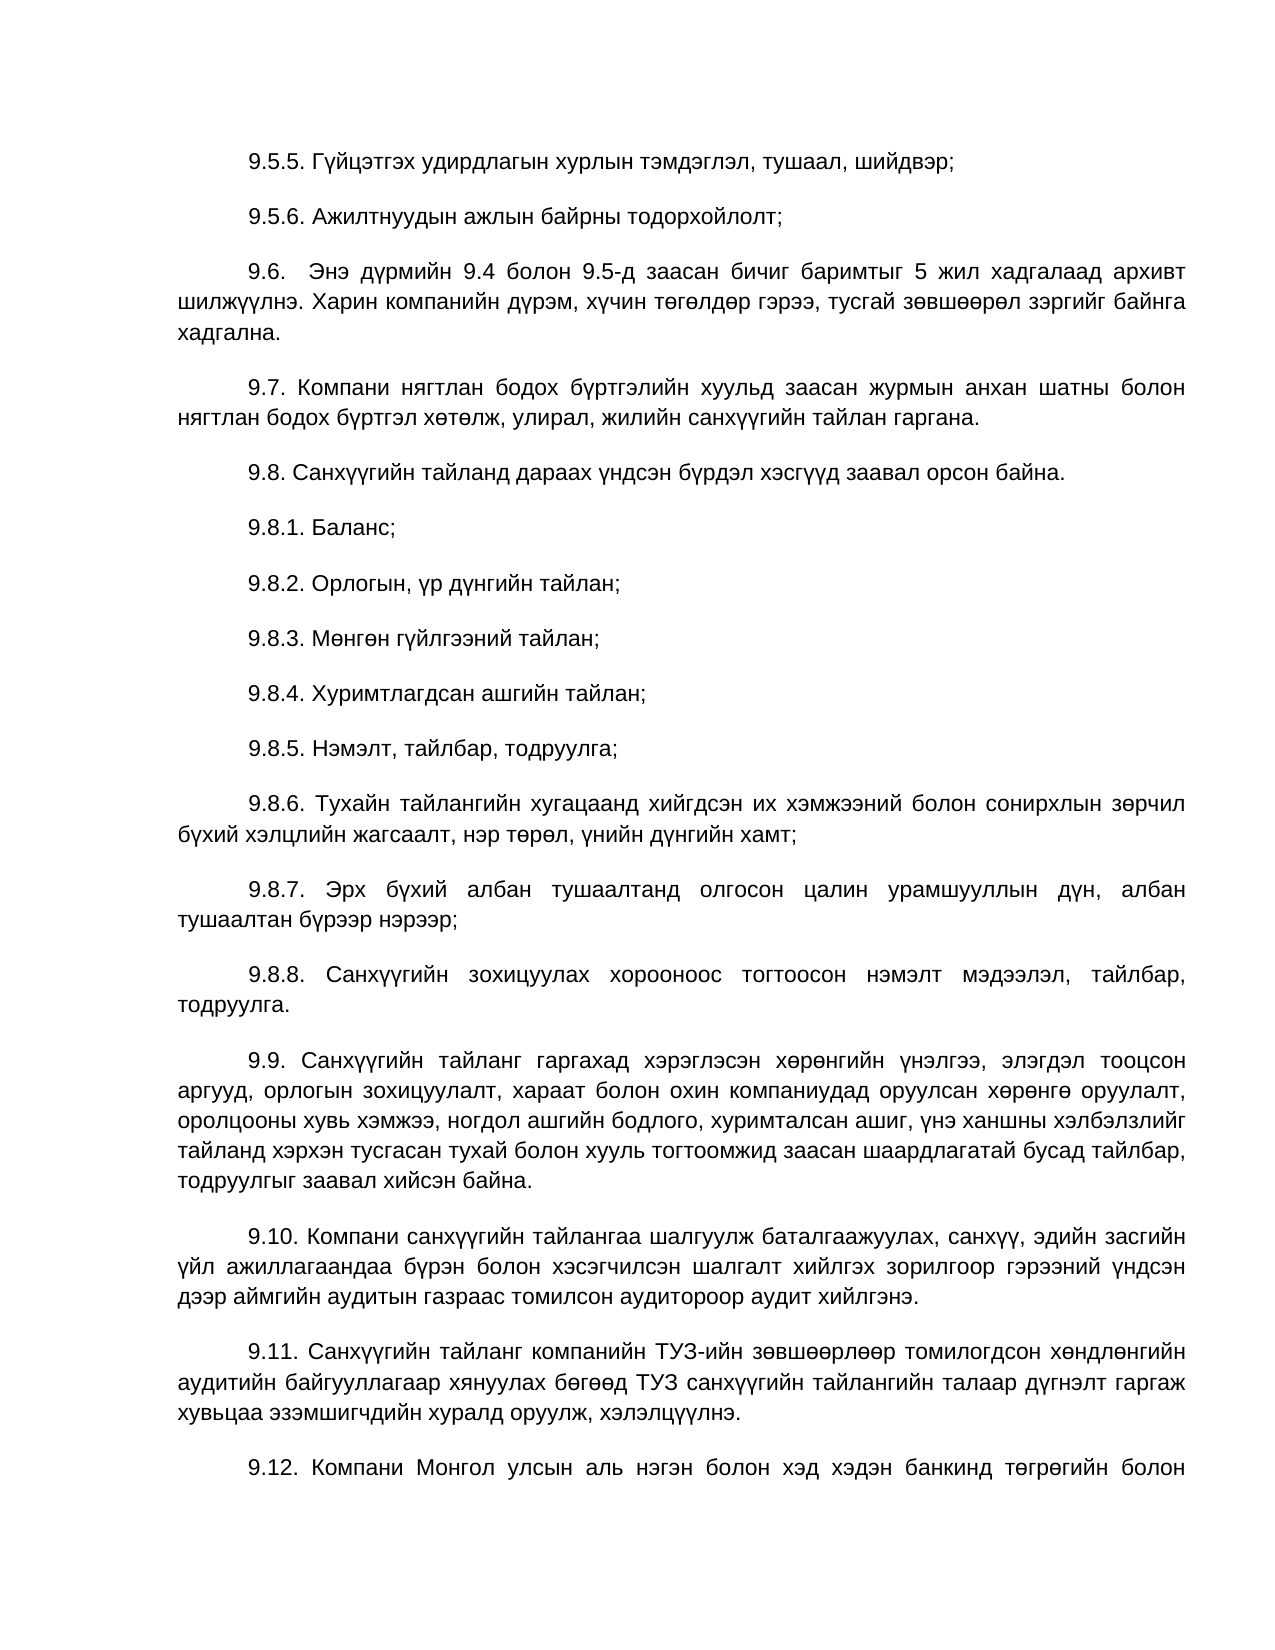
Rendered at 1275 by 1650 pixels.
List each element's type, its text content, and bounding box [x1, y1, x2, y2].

text 9.8.3. Мөнгөн гүйлгээний тайлан; [177, 625, 1186, 651]
text 9.7. Компани нягтлан бодох бүртгэлийн хуульд заасан журмын анхан шатны болон нягтлан бодох бүртгэл хөтөлж, улирал, жилийн санхүүгийн тайлан гаргана. [177, 374, 1186, 430]
text 9.5.5. Гүйцэтгэх удирдлагын хурлын тэмдэглэл, тушаал, шийдвэр; [177, 148, 1186, 174]
text 9.11. Санхүүгийн тайланг компанийн ТУЗ-ийн зөвшөөрлөөр томилогдсон хөндлөнгийн аудитийн байгууллагаар хянуулах бөгөөд ТУЗ санхүүгийн тайлангийн талаар дүгнэлт гаргаж хувьцаа эзэмшигчдийн хуралд оруулж, хэлэлцүүлнэ. [177, 1338, 1186, 1425]
text 9.9. Санхүүгийн тайланг гаргахад хэрэглэсэн хөрөнгийн үнэлгээ, элэгдэл тооцсон аргууд, орлогын зохицуулалт, хараат болон охин компаниудад оруулсан хөрөнгө оруулалт, оролцооны хувь хэмжээ, ногдол ашгийн бодлого, хуримталсан ашиг, үнэ ханшны хэлбэлзлийг тайланд хэрхэн тусгасан тухай болон хууль тогтоомжид заасан шаардлагатай бусад тайлбар, тодруулгыг заавал хийсэн байна. [177, 1047, 1186, 1194]
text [177, 1454, 1186, 1480]
text 9.6. Энэ дүрмийн 9.4 болон 9.5-д заасан бичиг баримтыг 5 жил хадгалаад архивт шилжүүлнэ. Харин компанийн дүрэм, хүчин төгөлдөр гэрээ, тусгай зөвшөөрөл зэргийг байнга хадгална. [177, 258, 1186, 345]
text 9.8.2. Орлогын, үр дүнгийн тайлан; [177, 569, 1186, 596]
text 9.10. Компани санхүүгийн тайлангаа шалгуулж баталгаажуулах, санхүү, эдийн засгийн үйл ажиллагаандаа бүрэн болон хэсэгчилсэн шалгалт хийлгэх зорилгоор гэрээний үндсэн дээр аймгийн аудитын газраас томилсон аудитороор аудит хийлгэнэ. [177, 1223, 1186, 1309]
text 9.8.1. Баланс; [177, 514, 1186, 541]
text 9.8. Санхүүгийн тайланд дараах үндсэн бүрдэл хэсгүүд заавал орсон байна. [177, 459, 1186, 486]
text 9.8.8. Санхүүгийн зохицуулах хорооноос тогтоосон нэмэлт мэдээлэл, тайлбар, тодруулга. [177, 961, 1186, 1018]
text 9.8.4. Хуримтлагдсан ашгийн тайлан; [177, 680, 1186, 706]
text 9.8.5. Нэмэлт, тайлбар, тодруулга; [177, 735, 1186, 762]
text 9.8.6. Тухайн тайлангийн хугацаанд хийгдсэн их хэмжээний болон сонирхлын зөрчил бүхий хэлцлийн жагсаалт, нэр төрөл, үнийн дүнгийн хамт; [177, 790, 1186, 847]
text 9.8.7. Эрх бүхий албан тушаалтанд олгосон цалин урамшууллын дүн, албан тушаалтан бүрээр нэрээр; [177, 876, 1186, 932]
text 9.5.6. Ажилтнуудын ажлын байрны тодорхойлолт; [177, 203, 1186, 229]
